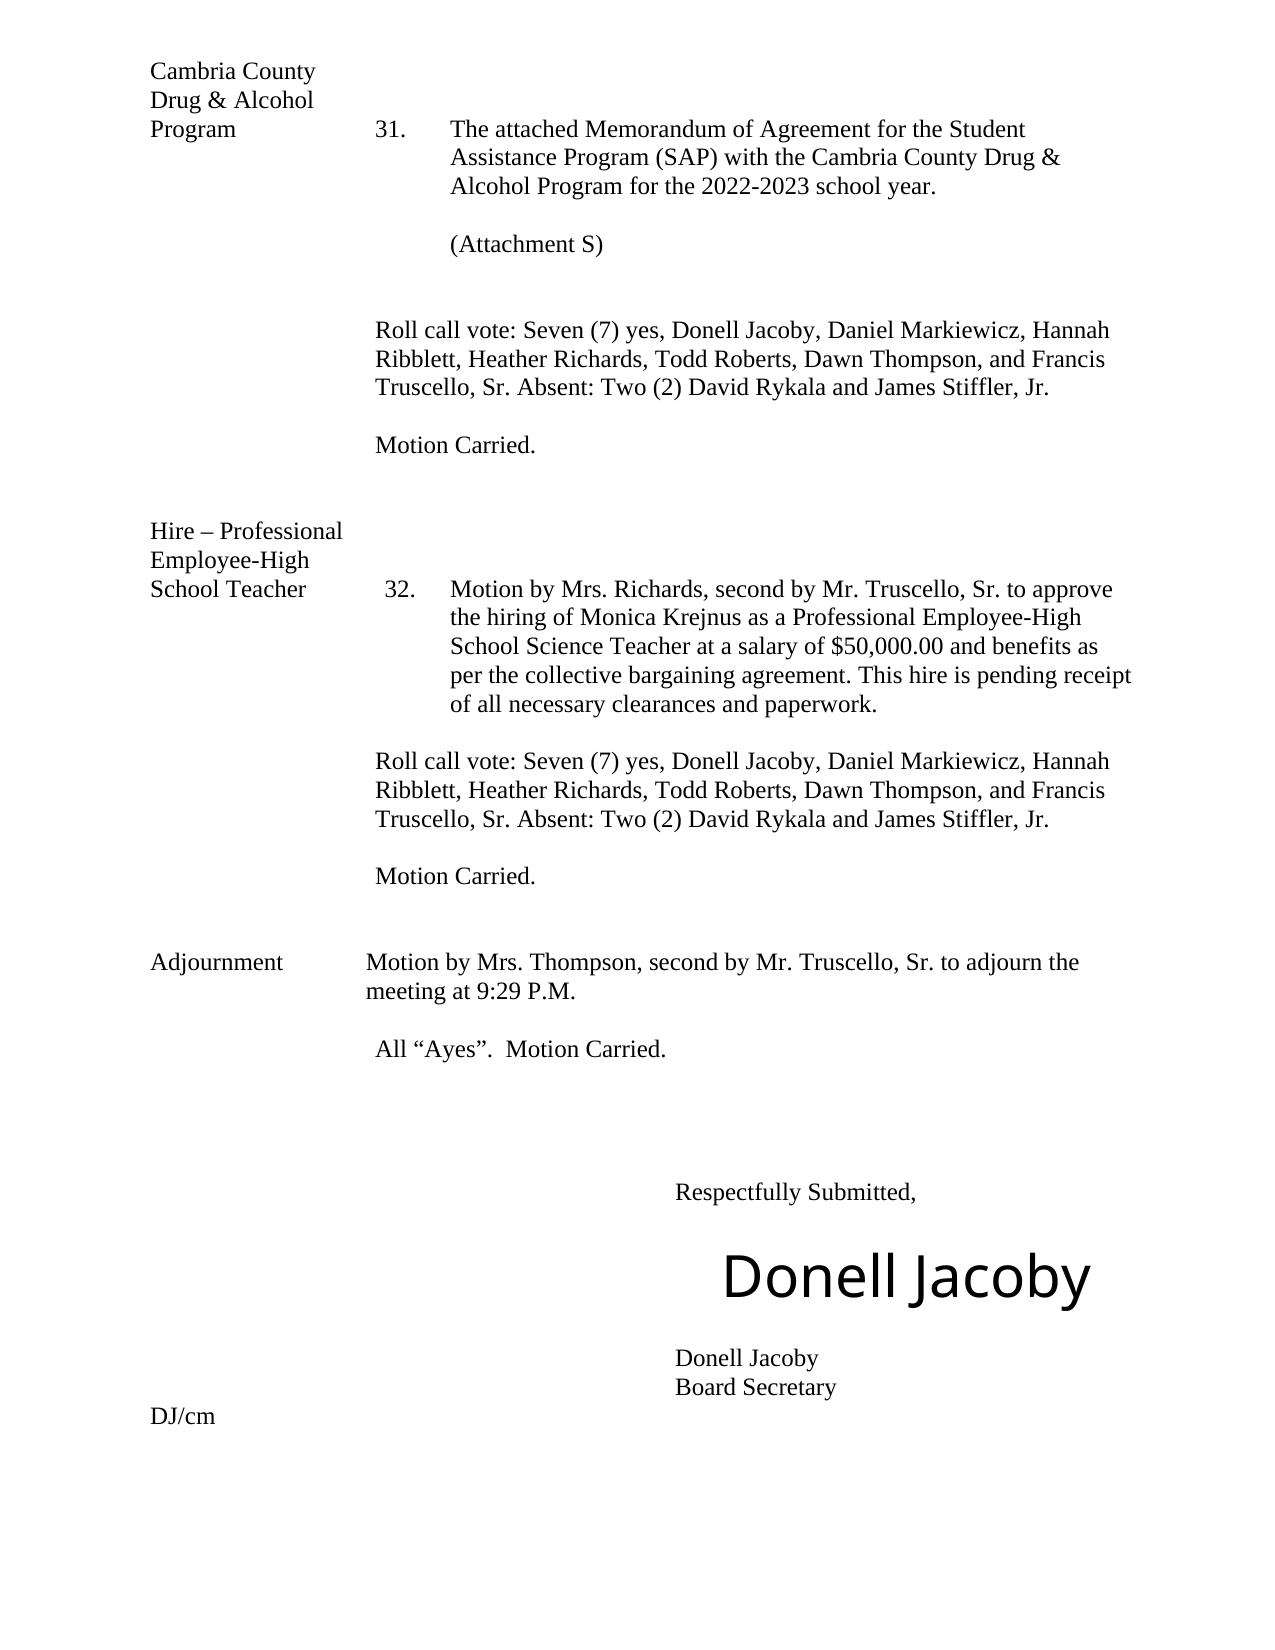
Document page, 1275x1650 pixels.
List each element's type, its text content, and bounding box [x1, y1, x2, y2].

text All “Ayes”. Motion Carried. [150, 1034, 1134, 1062]
text Adjournment Motion by Mrs. Thompson, second by Mr. Truscello, Sr. to adjourn the meeting at 9:29 P.M. [150, 947, 1134, 1005]
text Employee-High [150, 545, 1134, 574]
text Drug & Alcohol [150, 85, 1134, 114]
text Roll call vote: Seven (7) yes, Donell Jacoby, Daniel Markiewicz, Hannah Ribblett, Heather Richards, Todd Roberts, Dawn Thompson, and Francis Truscello, Sr. Absent: Two (2) David Rykala and James Stiffler, Jr. [375, 315, 1134, 401]
text Assistance Program (SAP) with the Cambria County Drug & [150, 142, 1134, 171]
text Hire – Professional [150, 516, 1134, 545]
text Motion Carried. [150, 861, 1134, 890]
text Donell Jacoby [150, 1235, 1134, 1314]
text Cambria County [150, 56, 1134, 85]
text Alcohol Program for the 2022-2023 school year. [150, 171, 1134, 200]
text School Teacher 32. Motion by Mrs. Richards, second by Mr. Truscello, Sr. to approve the hiring of Monica Krejnus as a Professional Employee-High School Science Teacher at a salary of $50,000.00 and benefits as per the collective bargaining agreement. This hire is pending receipt of all necessary clearances and paperwork. [150, 574, 1134, 717]
text Program 31. The attached Memorandum of Agreement for the Student [150, 114, 1134, 142]
text Respectfully Submitted, [150, 1177, 1134, 1206]
text Roll call vote: Seven (7) yes, Donell Jacoby, Daniel Markiewicz, Hannah Ribblett, Heather Richards, Todd Roberts, Dawn Thompson, and Francis Truscello, Sr. Absent: Two (2) David Rykala and James Stiffler, Jr. [375, 746, 1134, 832]
text Motion Carried. [150, 430, 1134, 459]
text DJ/cm [150, 1401, 1134, 1429]
text (Attachment S) [150, 229, 1134, 257]
text Board Secretary [150, 1372, 1134, 1401]
text Donell Jacoby [150, 1343, 1134, 1372]
